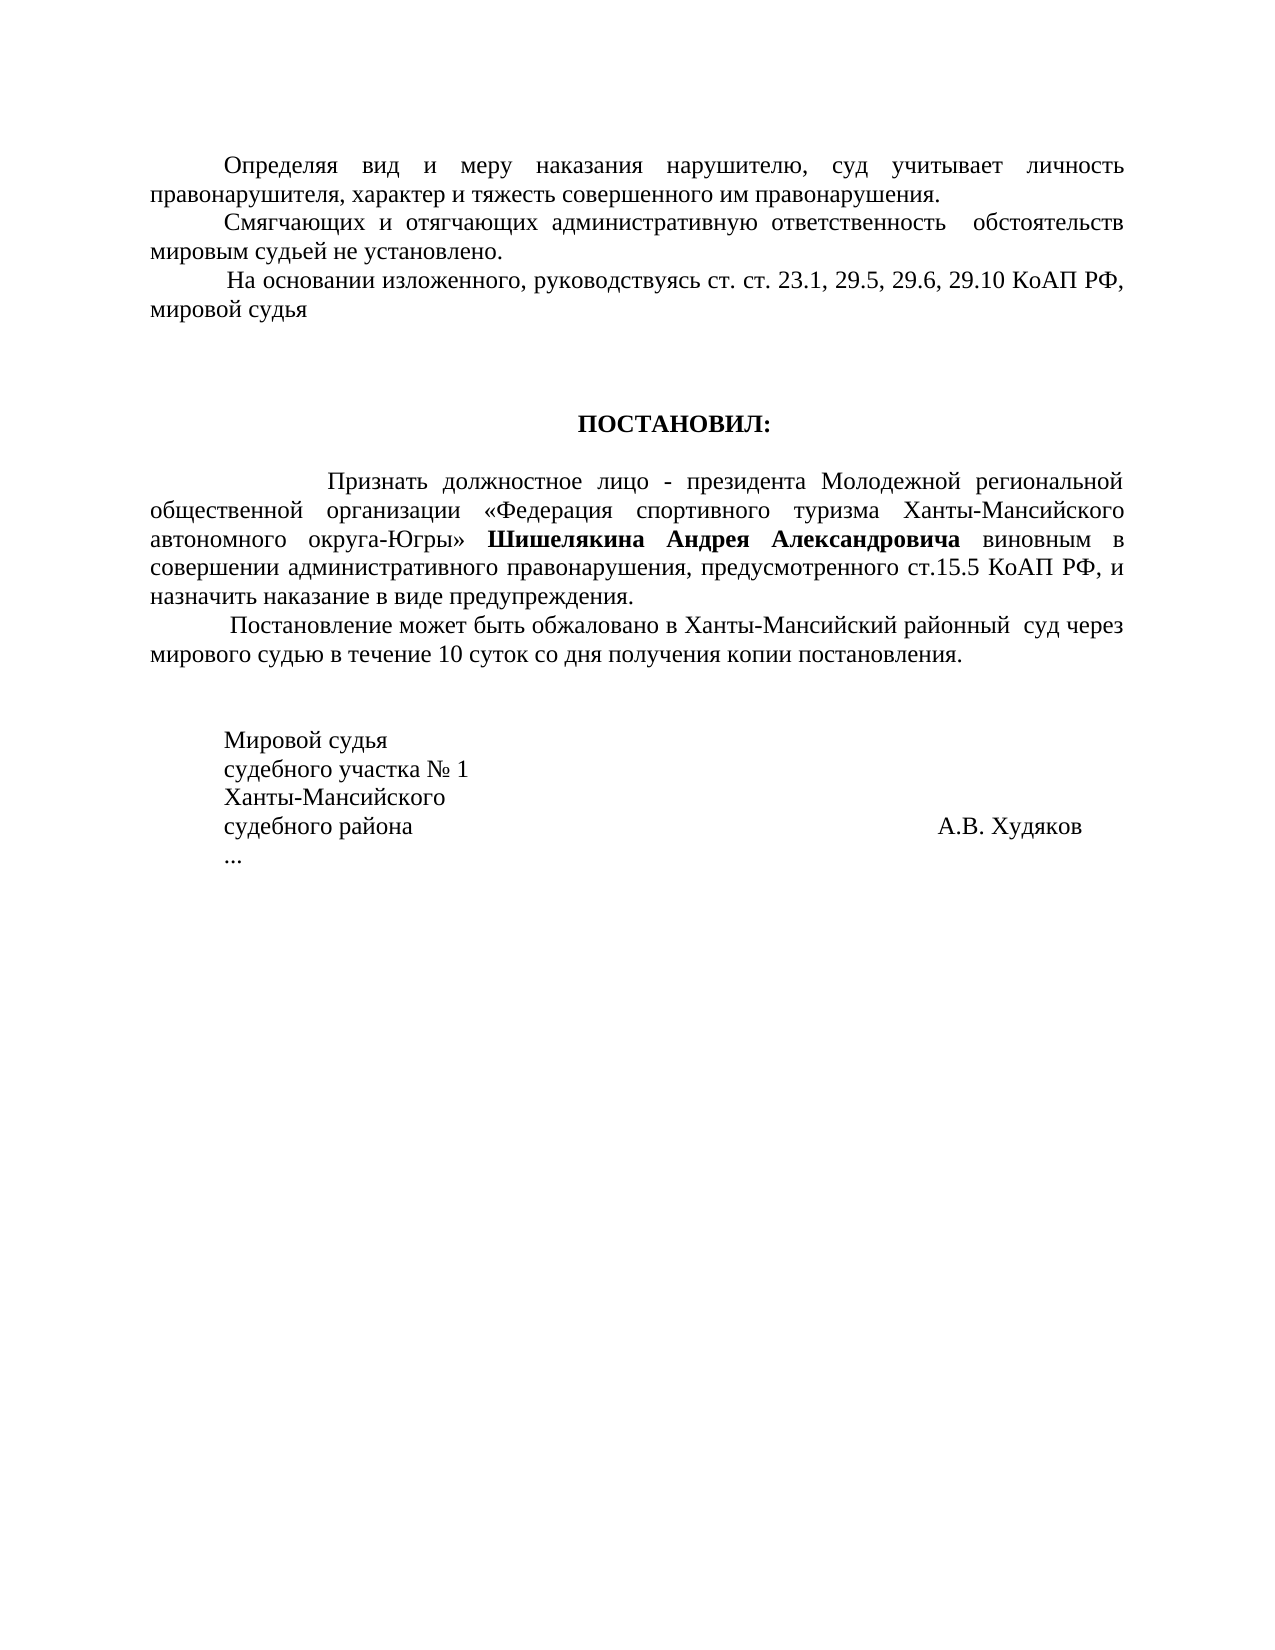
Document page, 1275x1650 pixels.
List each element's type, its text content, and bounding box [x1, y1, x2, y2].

text судебного участка № 1 [150, 754, 1125, 782]
text Смягчающих и отягчающих административную ответственность обстоятельств мировым судьей не установлено. [150, 207, 1125, 265]
text Определяя вид и меру наказания нарушителю, суд учитывает личность правонарушителя, характер и тяжесть совершенного им правонарушения. [150, 150, 1125, 207]
text судебного района А.В. Худяков [150, 811, 1125, 840]
text Постановление может быть обжаловано в Ханты-Мансийский районный суд через мирового судью в течение 10 суток со дня получения копии постановления. [150, 610, 1125, 667]
text Ханты-Мансийского [150, 782, 1125, 811]
text Мировой судья [150, 725, 1125, 754]
text ... [150, 840, 1125, 869]
text ПОСТАНОВИЛ: [150, 409, 1125, 437]
text На основании изложенного, руководствуясь ст. ст. 23.1, 29.5, 29.6, 29.10 КоАП РФ, мировой судья [150, 265, 1125, 322]
text Признать должностное лицо - президента Молодежной региональной общественной организации «Федерация спортивного туризма Ханты-Мансийского автономного округа-Югры» Шишелякина Андрея Александровича виновным в совершении административного правонарушения, предусмотренного ст.15.5 КоАП РФ, и назначить наказание в виде предупреждения. [150, 466, 1125, 610]
